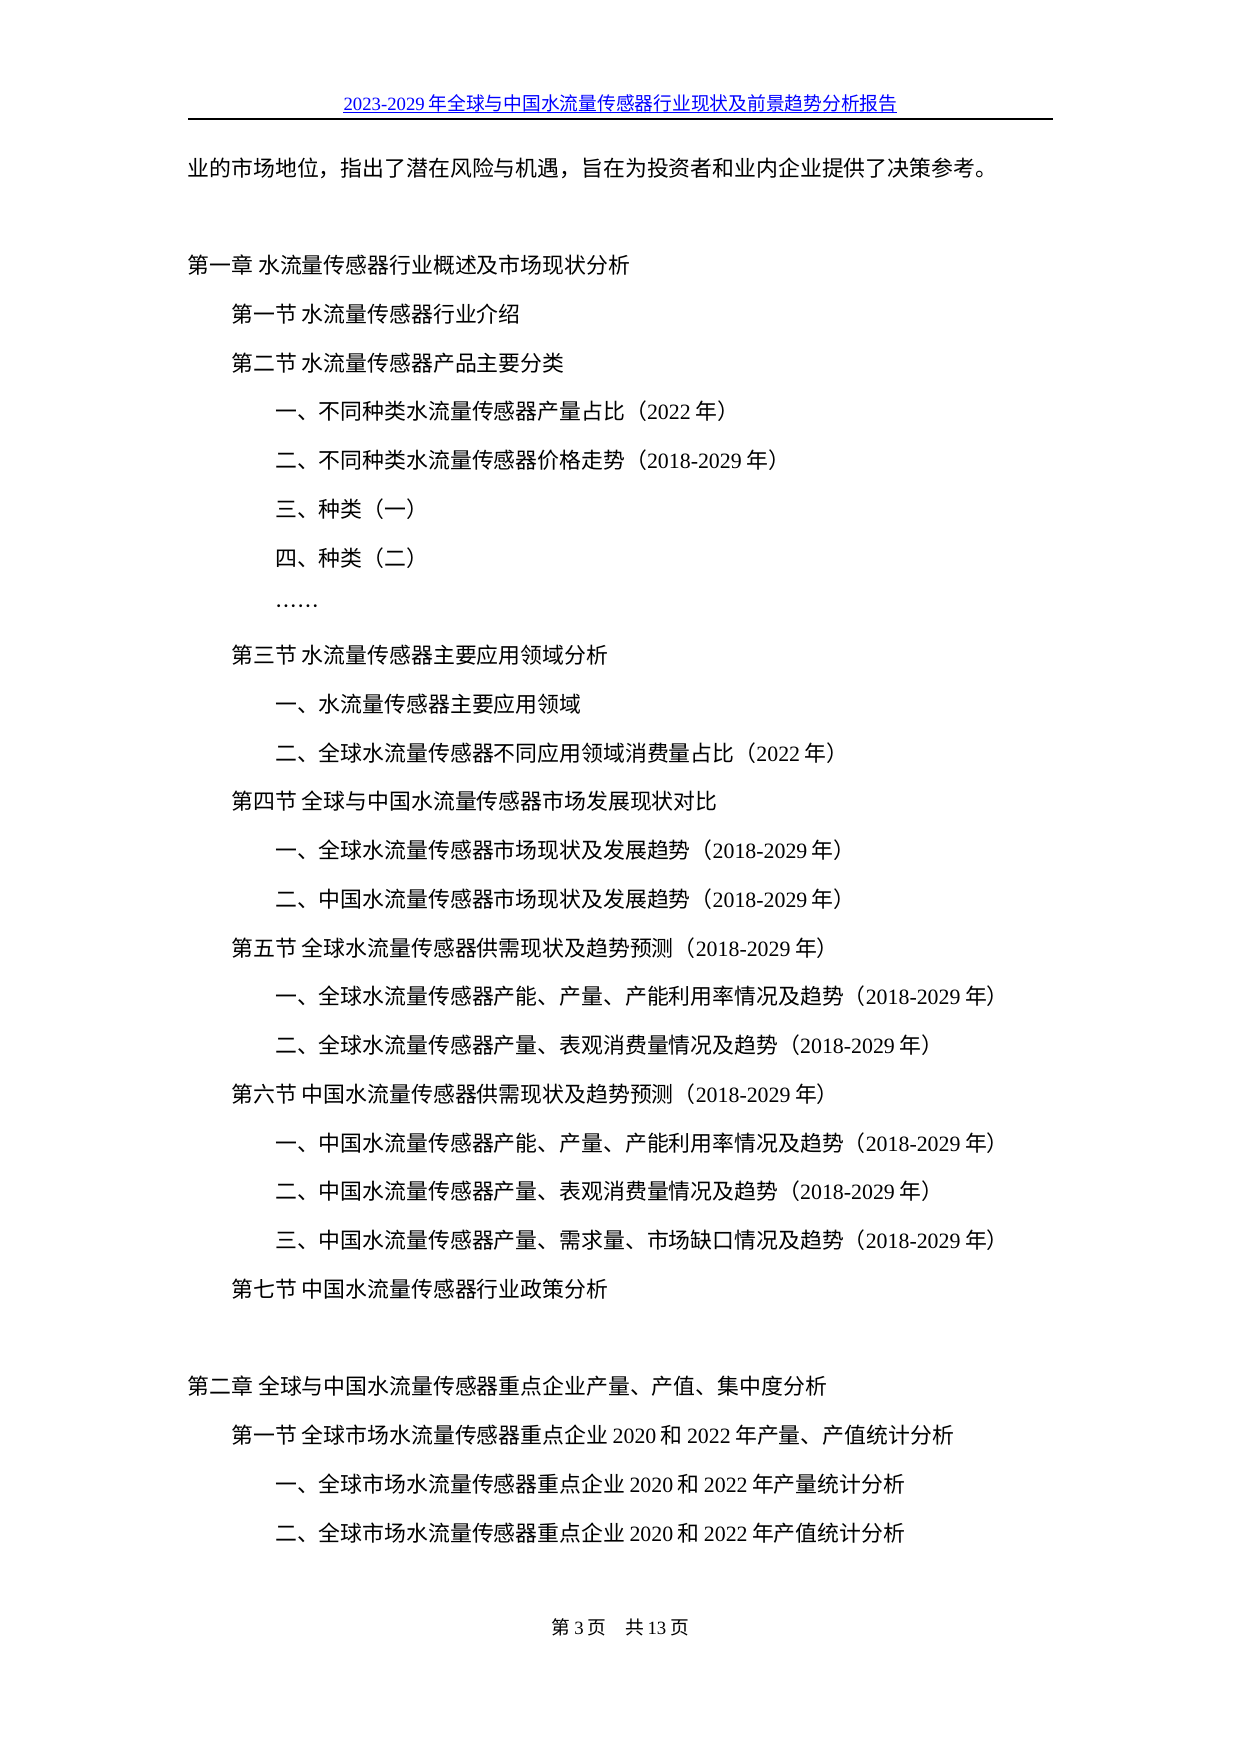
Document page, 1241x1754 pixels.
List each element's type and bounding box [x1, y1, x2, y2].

text [187, 150, 1053, 1548]
